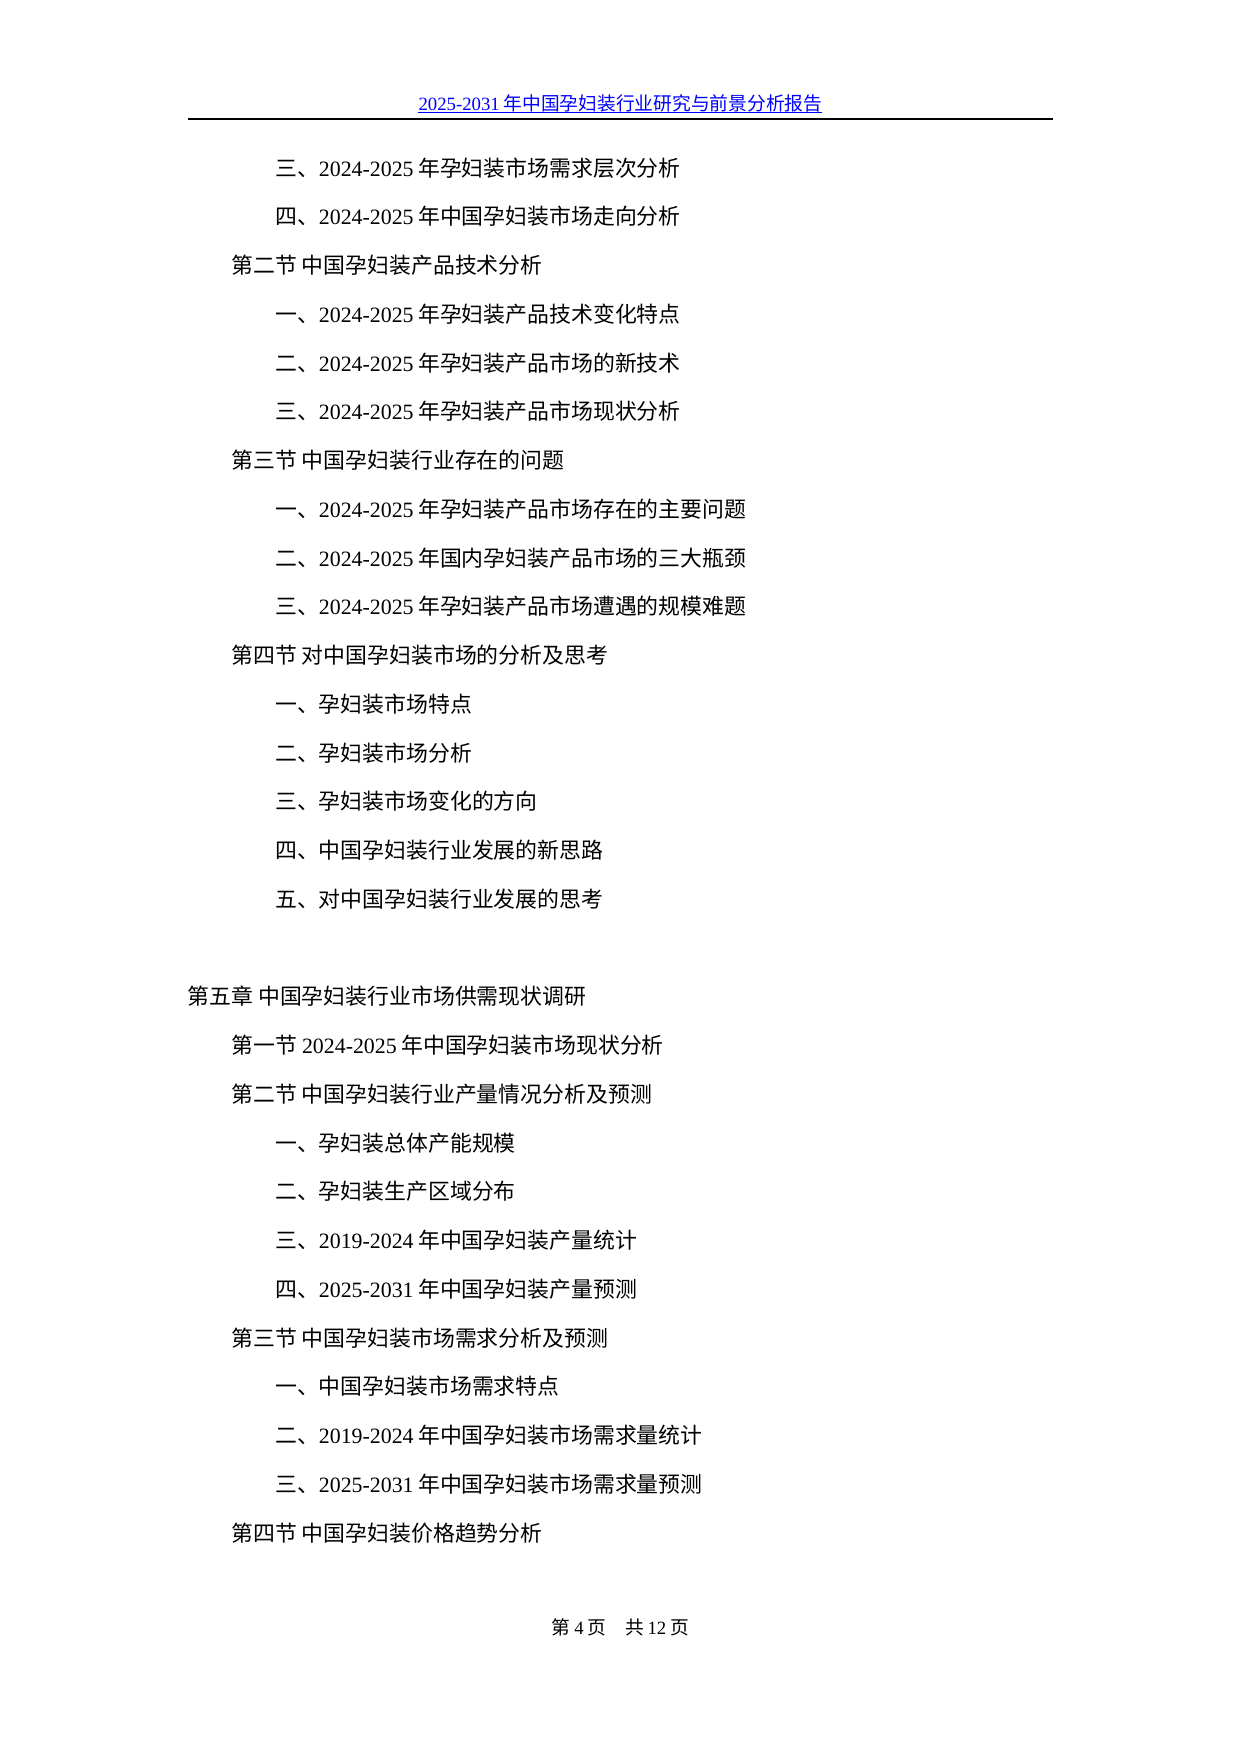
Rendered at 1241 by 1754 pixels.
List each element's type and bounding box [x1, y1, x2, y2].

text [187, 150, 1053, 1548]
